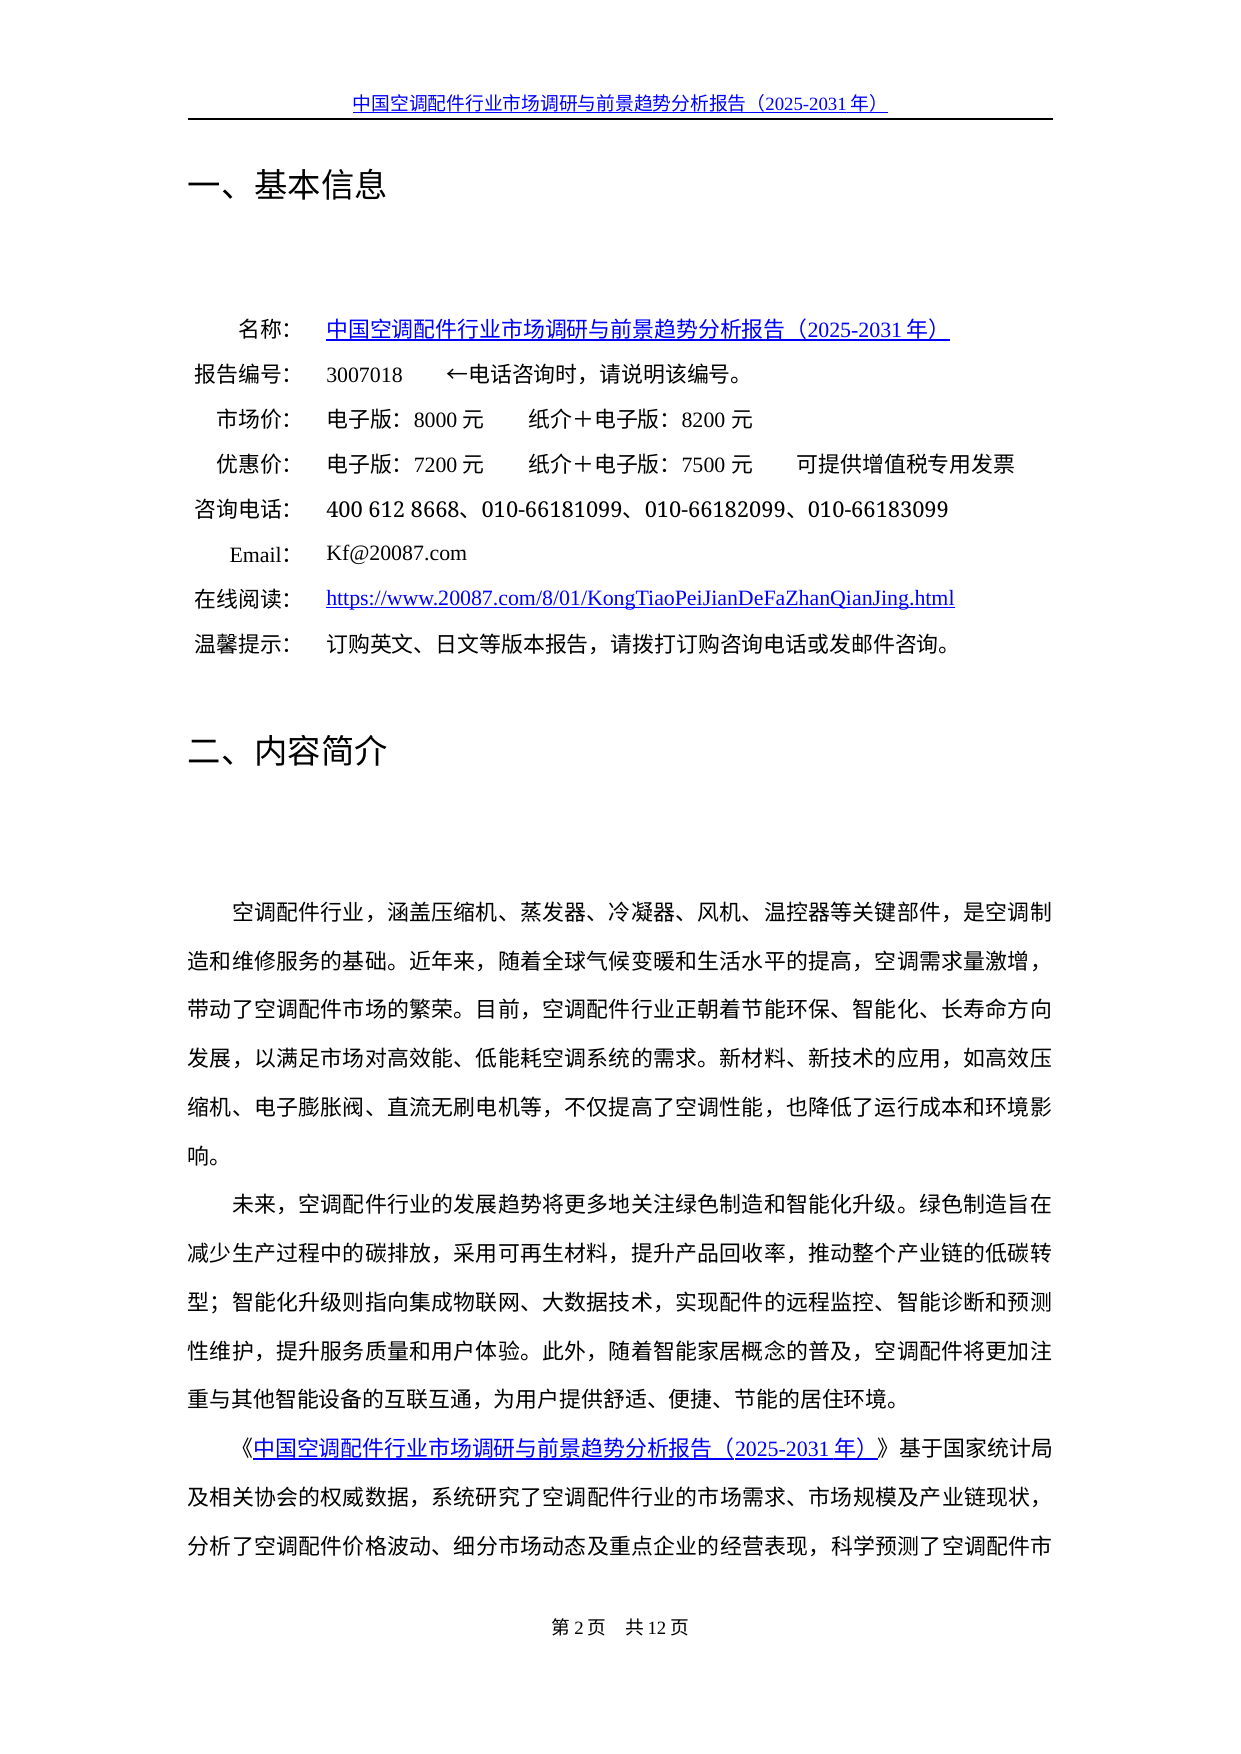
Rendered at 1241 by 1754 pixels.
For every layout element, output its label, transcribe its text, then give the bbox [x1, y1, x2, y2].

title 二、内容简介 [187, 717, 1053, 782]
title 一、基本信息 [187, 150, 1053, 215]
table_cell 市场价： [167, 402, 315, 447]
table_cell 3007018 ←电话咨询时，请说明该编号。 [315, 357, 1073, 402]
table_header 名称： [167, 312, 315, 357]
table_cell 电子版：8000 元 纸介＋电子版：8200 元 [315, 402, 1073, 447]
table_cell 温馨提示： [167, 627, 315, 672]
table_cell [315, 582, 1073, 627]
table_cell 咨询电话： [167, 492, 315, 537]
table_cell 电子版：7200 元 纸介＋电子版：7500 元 可提供增值税专用发票 [315, 447, 1073, 492]
table_cell 优惠价： [167, 447, 315, 492]
table_cell 400 612 8668、010-66181099、010-66182099、010-66183099 [315, 492, 1073, 537]
table_header 中国空调配件行业市场调研与前景趋势分析报告（2025-2031年） [315, 312, 1073, 357]
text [187, 894, 1053, 1561]
table_cell 订购英文、日文等版本报告，请拨打订购咨询电话或发邮件咨询。 [315, 627, 1073, 672]
table_cell Email： [167, 537, 315, 582]
table_cell 报告编号： [167, 357, 315, 402]
table_cell Kf@20087.com [315, 537, 1073, 582]
table_cell 在线阅读： [167, 582, 315, 627]
